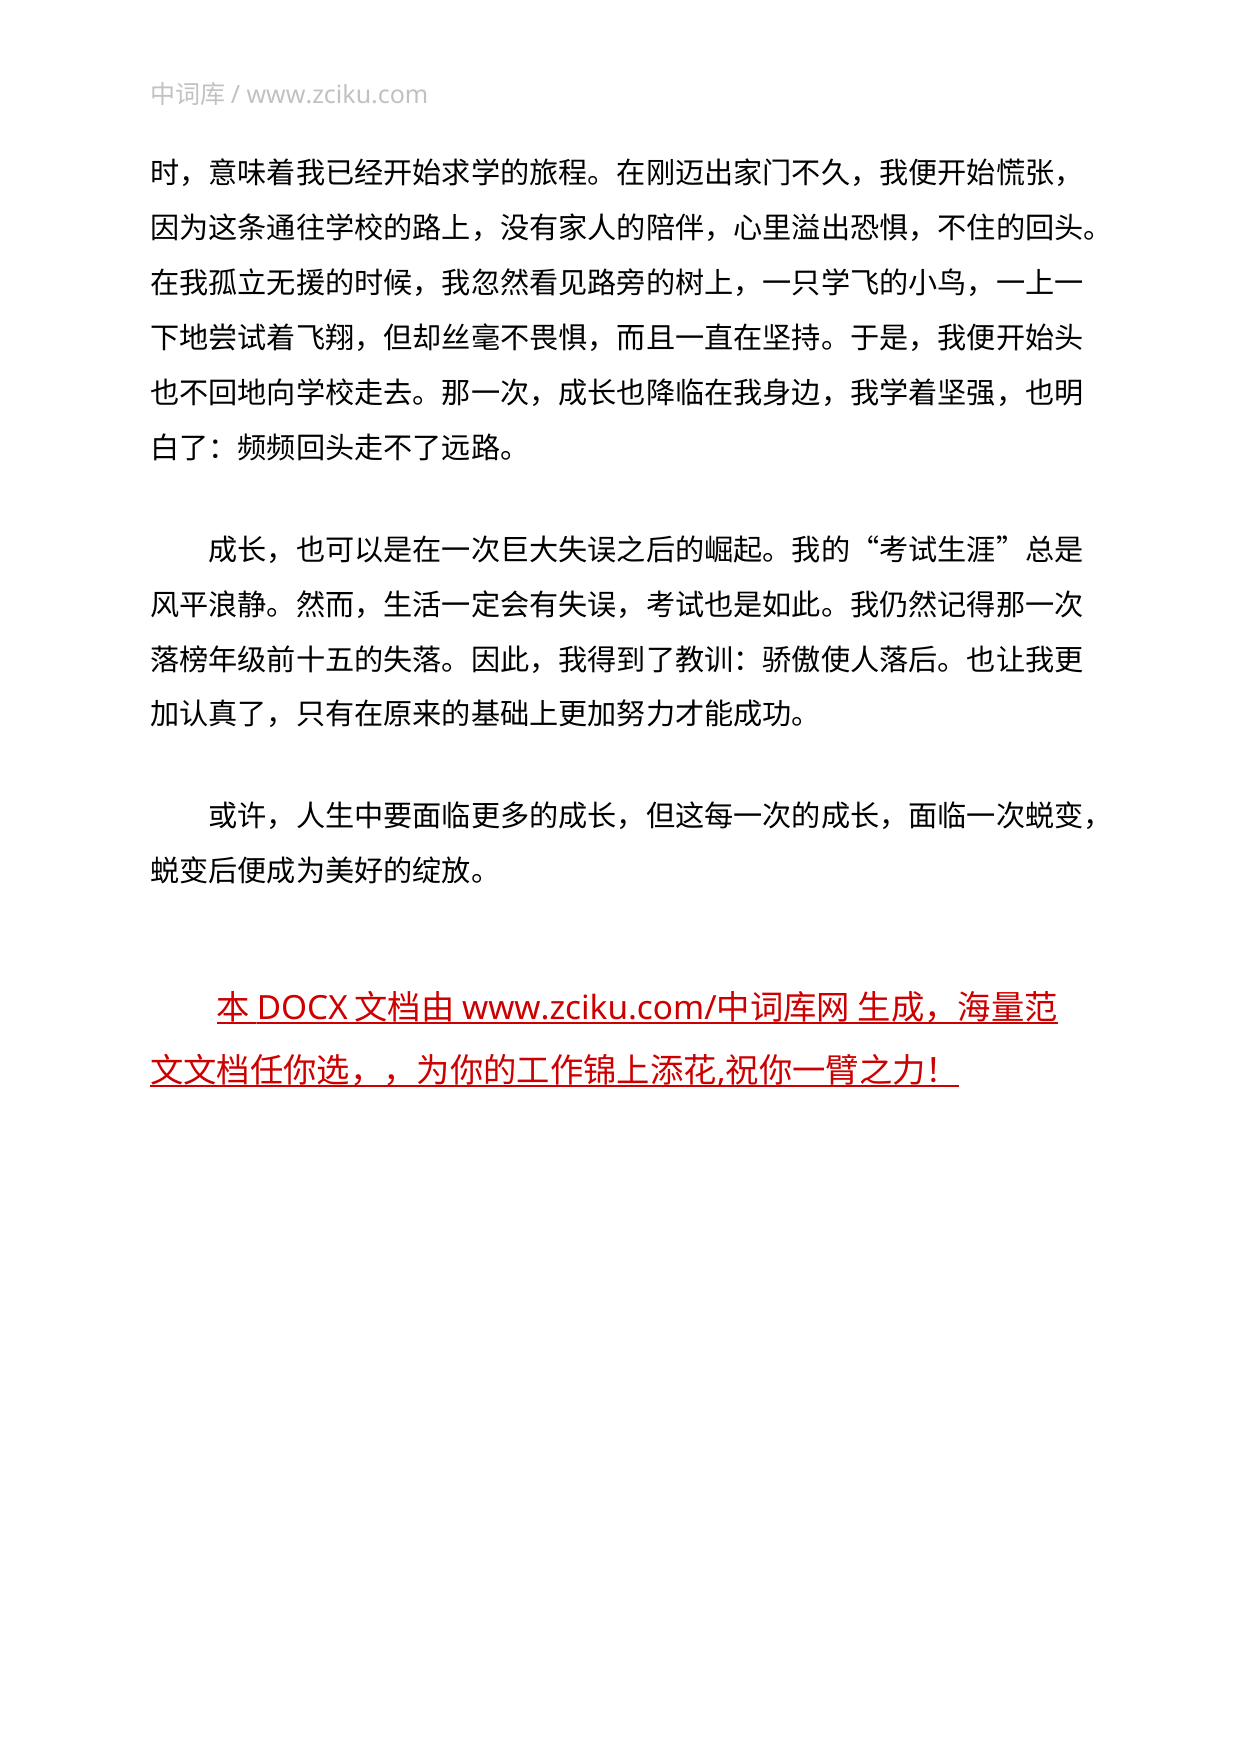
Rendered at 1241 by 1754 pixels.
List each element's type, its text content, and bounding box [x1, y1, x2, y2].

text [150, 150, 1090, 467]
text 成长，也可以是在一次巨大失误之后的崛起。我的“考试生涯”总是风平浪静。然而，生活一定会有失误，考试也是如此。我仍然记得那一次落榜年级前十五的失落。因此，我得到了教训：骄傲使人落后。也让我更加认真了，只有在原来的基础上更加努力才能成功。 [150, 526, 1090, 733]
text 或许，人生中要面临更多的成长，但这每一次的成长，面临一次蜕变，蜕变后便成为美好的绽放。 [150, 793, 1090, 890]
text 本DOCX文档由 www.zciku.com/中词库网 生成，海量范文文档任你选，，为你的工作锦上添花,祝你一臂之力！ [150, 981, 1090, 1092]
